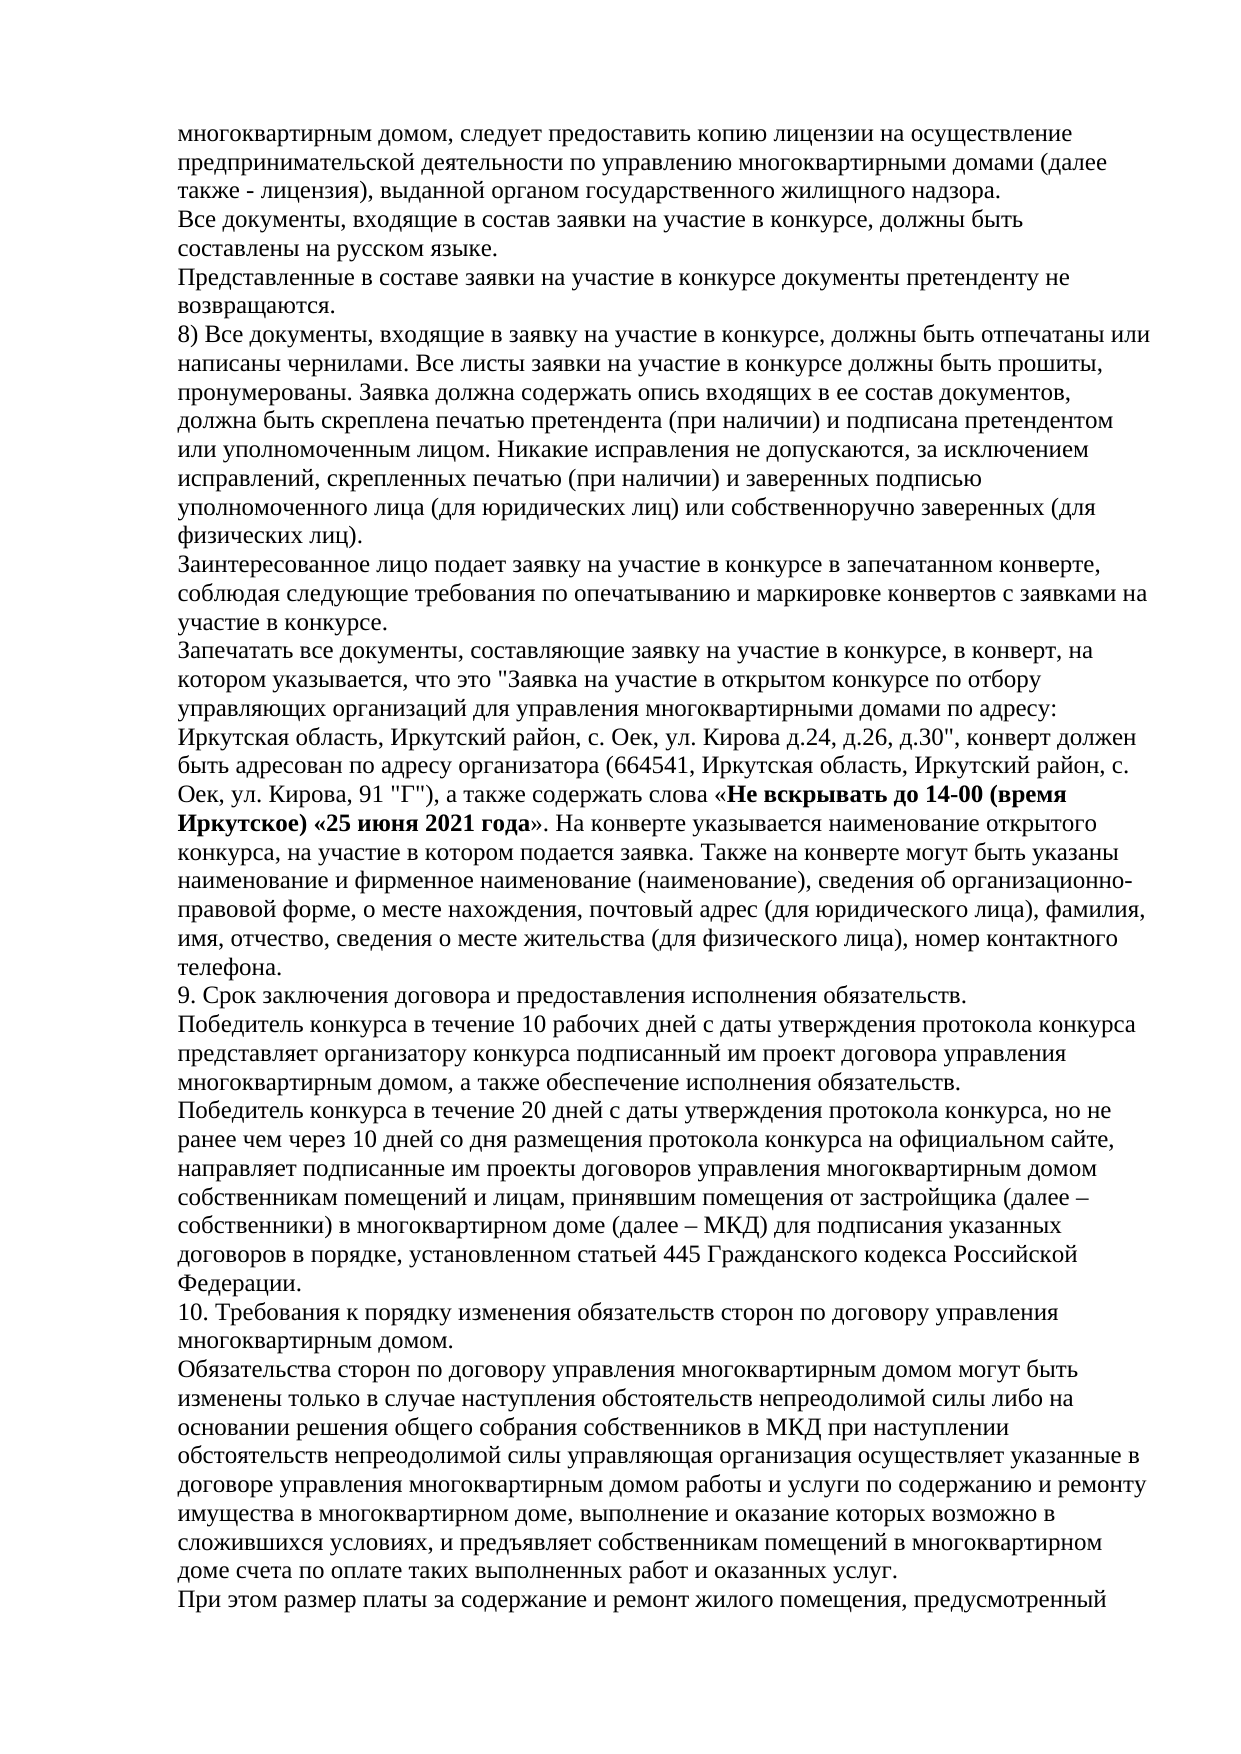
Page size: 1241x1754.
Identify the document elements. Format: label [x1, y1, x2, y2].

text [177, 118, 1152, 1613]
